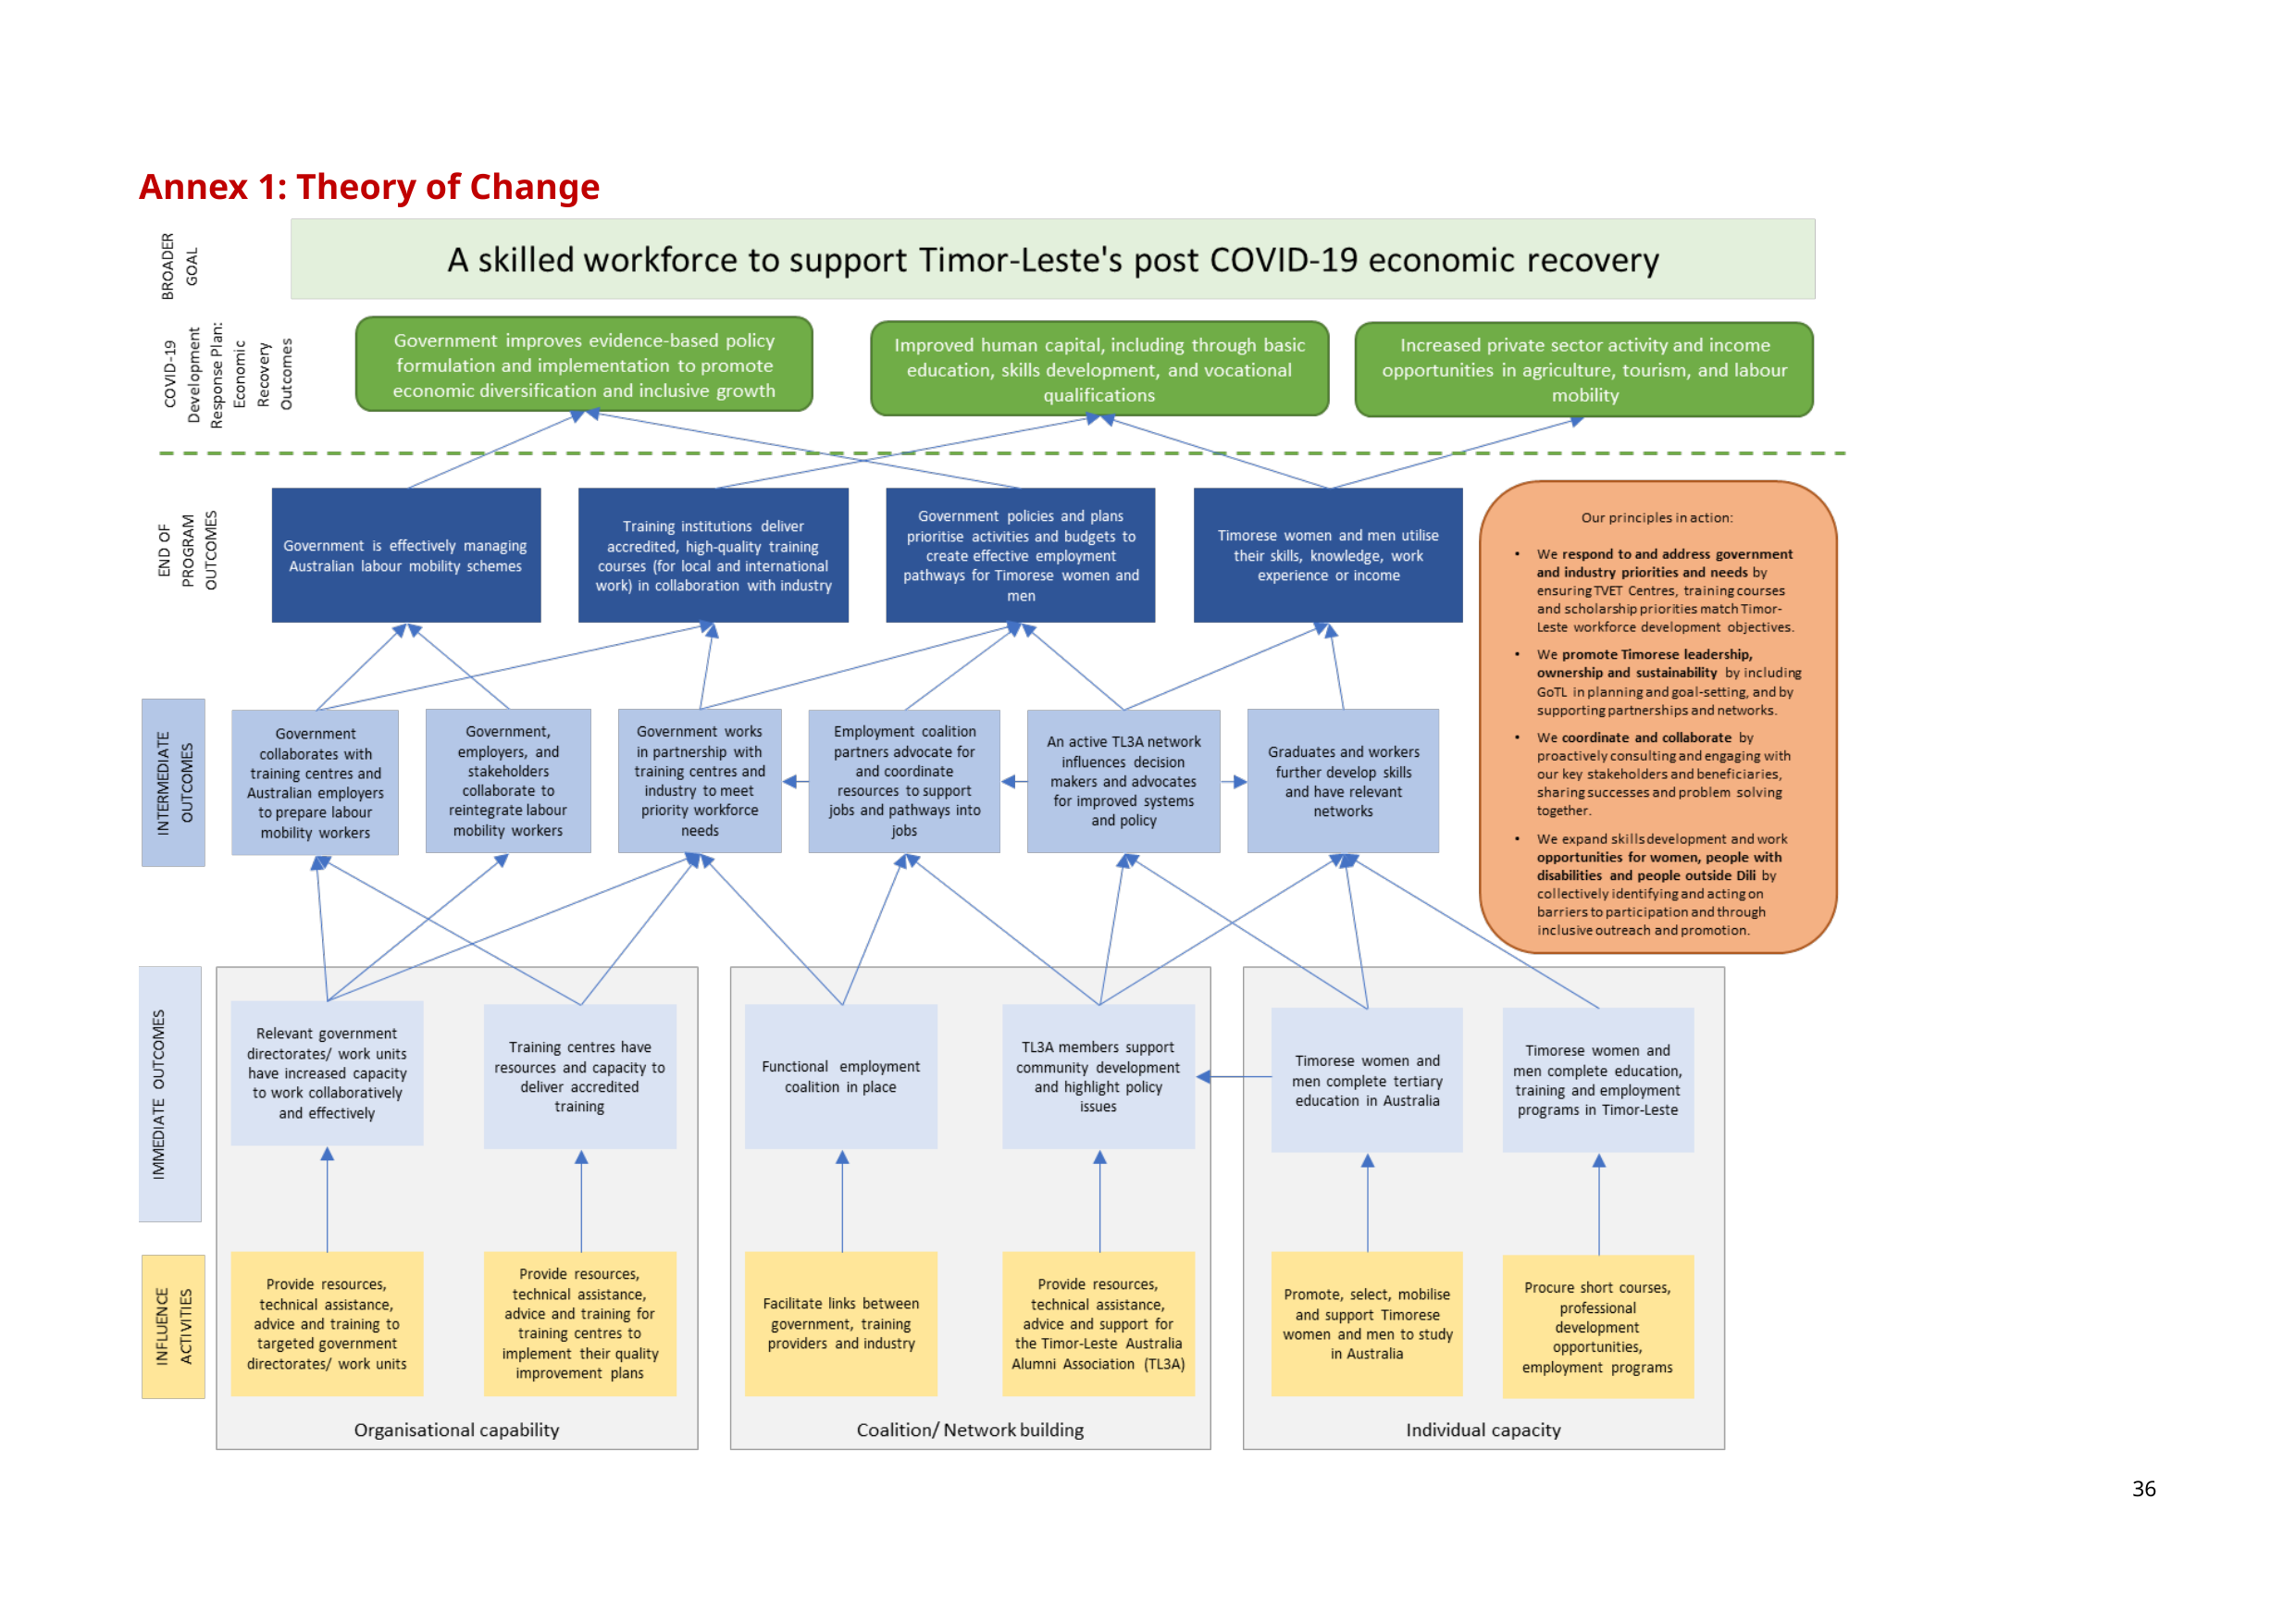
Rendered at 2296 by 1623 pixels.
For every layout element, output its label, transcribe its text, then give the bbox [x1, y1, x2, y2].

text Annex 1: Theory of Change [139, 162, 2156, 209]
picture [139, 215, 1847, 1455]
